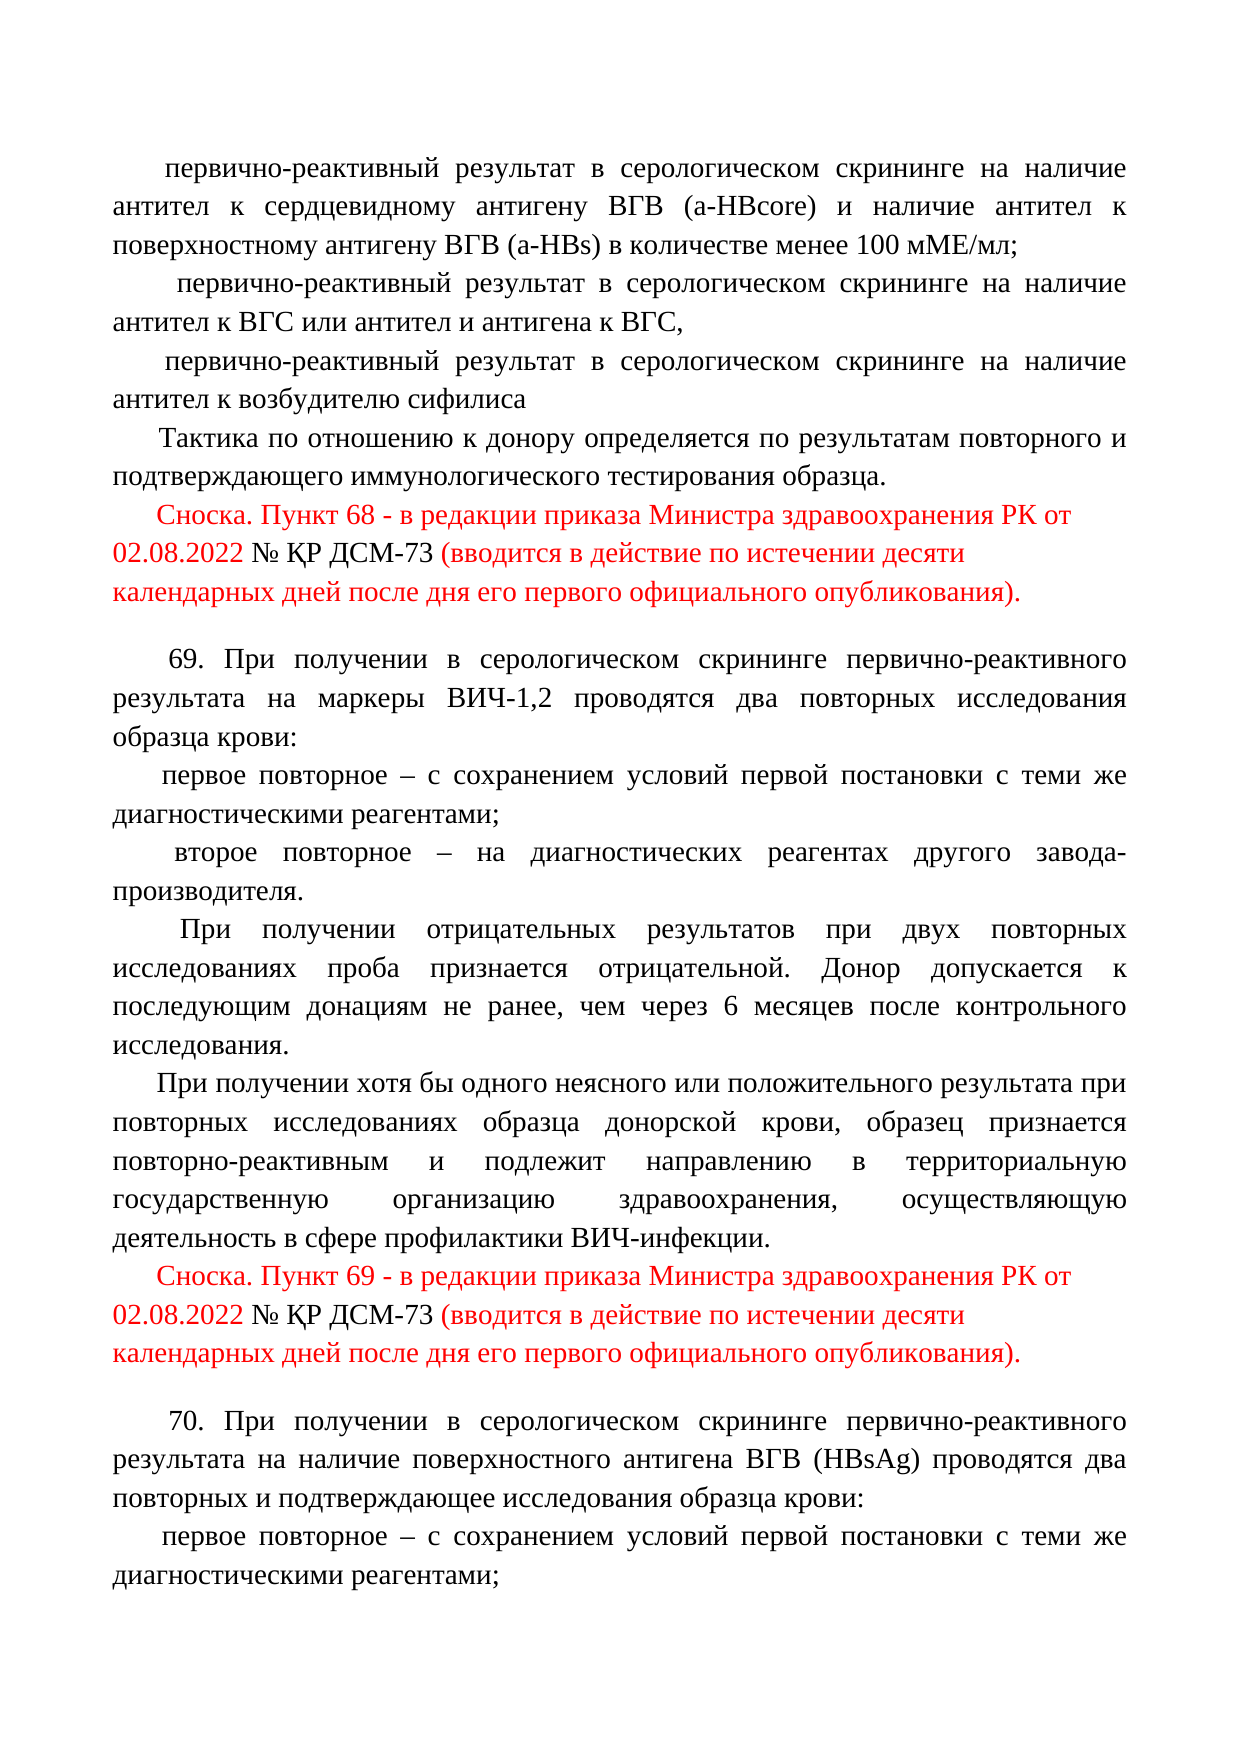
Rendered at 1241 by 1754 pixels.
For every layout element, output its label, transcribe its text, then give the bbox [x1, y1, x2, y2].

text При получении отрицательных результатов при двух повторных исследованиях проба признается отрицательной. Донор допускается к последующим донациям не ранее, чем через 6 месяцев после контрольного исследования. [112, 911, 1128, 1061]
text первично-реактивный результат в серологическом скрининге на наличие антител к сердцевидному антигену ВГВ (a-HBcore) и наличие антител к поверхностному антигену ВГВ (a-HBs) в количестве менее 100 мМЕ/мл; [112, 150, 1128, 261]
text первое повторное – с сохранением условий первой постановки с теми же диагностическими реагентами; [112, 1518, 1128, 1591]
text второе повторное – на диагностических реагентах другого завода-производителя. [112, 834, 1128, 906]
text При получении хотя бы одного неясного или положительного результата при повторных исследованиях образца донорской крови, образец признается повторно-реактивным и подлежит направлению в территориальную государственную организацию здравоохранения, осуществляющую деятельность в сфере профилактики ВИЧ-инфекции. [112, 1066, 1128, 1253]
text первично-реактивный результат в серологическом скрининге на наличие антител к ВГС или антител и антигена к ВГС, [112, 266, 1128, 338]
text 69. При получении в серологическом скрининге первично-реактивного результата на маркеры ВИЧ-1,2 проводятся два повторных исследования образца крови: [112, 642, 1128, 752]
text Сноска. Пункт 69 - в редакции приказа Министра здравоохранения РК от 02.08.2022 № ҚР ДСМ-73 (вводится в действие по истечении десяти календарных дней после дня его первого официального опубликования). [112, 1258, 1128, 1399]
text первое повторное – с сохранением условий первой постановки с теми же диагностическими реагентами; [112, 757, 1128, 829]
text Тактика по отношению к донору определяется по результатам повторного и подтверждающего иммунологического тестирования образца. [112, 420, 1128, 492]
text первично-реактивный результат в серологическом скрининге на наличие антител к возбудителю сифилиса [112, 343, 1128, 415]
text Сноска. Пункт 68 - в редакции приказа Министра здравоохранения РК от 02.08.2022 № ҚР ДСМ-73 (вводится в действие по истечении десяти календарных дней после дня его первого официального опубликования). [112, 497, 1128, 638]
text 70. При получении в серологическом скрининге первично-реактивного результата на наличие поверхностного антигена ВГВ (HBsAg) проводятся два повторных и подтверждающее исследования образца крови: [112, 1403, 1128, 1513]
